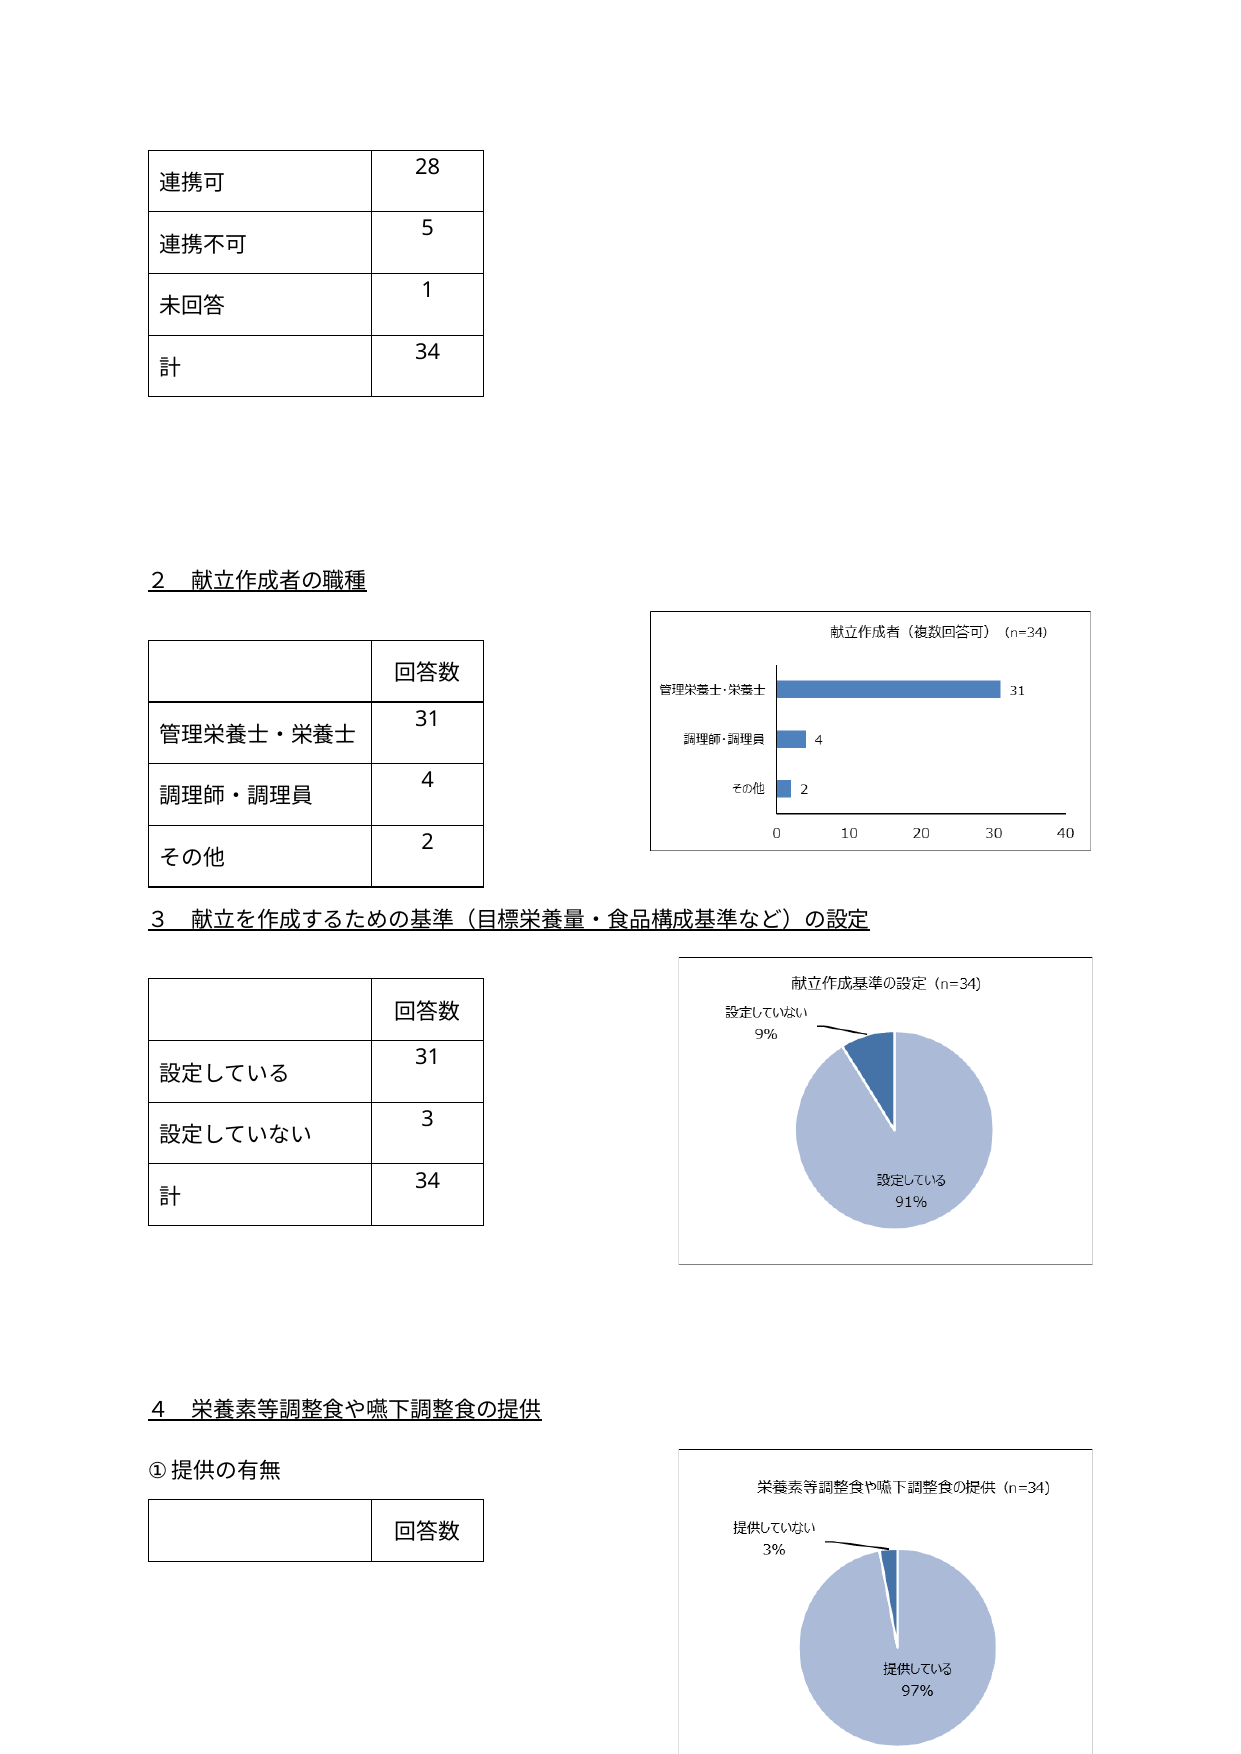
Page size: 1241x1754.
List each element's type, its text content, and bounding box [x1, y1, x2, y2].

picture [678, 1449, 1093, 1754]
table_cell 連携可 [149, 151, 371, 211]
table_cell 31 [372, 703, 483, 763]
table_header 回答数 [372, 1500, 483, 1561]
table_cell 31 [372, 1041, 483, 1102]
table_header [149, 979, 371, 1040]
table_cell 未回答 [149, 274, 371, 334]
table_cell 1 [372, 274, 483, 334]
table_cell 連携不可 [149, 212, 371, 273]
table_cell その他 [149, 826, 371, 886]
table_cell 計 [149, 336, 371, 396]
table_cell 設定していない [149, 1103, 371, 1163]
text ４ 栄養素等調整食や嚥下調整食の提供 [148, 1378, 1092, 1438]
table_cell 4 [372, 764, 483, 825]
table_cell 5 [372, 212, 483, 273]
text ①提供の有無 [148, 1438, 1092, 1499]
table_cell 34 [372, 1164, 483, 1225]
table_cell 34 [372, 336, 483, 396]
table_header 回答数 [372, 641, 483, 701]
table_header 回答数 [372, 979, 483, 1040]
table_cell 28 [372, 151, 483, 211]
text ３ 献立を作成するための基準（目標栄養量・食品構成基準など）の設定 [148, 887, 1092, 948]
table_header [149, 1500, 371, 1561]
picture [678, 957, 1093, 1265]
table_cell 管理栄養士・栄養士 [149, 703, 371, 763]
table_cell 計 [149, 1164, 371, 1225]
picture [650, 611, 1091, 851]
table_cell 設定している [149, 1041, 371, 1102]
table_header [149, 641, 371, 701]
table_cell 3 [372, 1103, 483, 1163]
table_cell 調理師・調理員 [149, 764, 371, 825]
text ２ 献立作成者の職種 [148, 549, 1092, 609]
table_cell 2 [372, 826, 483, 886]
